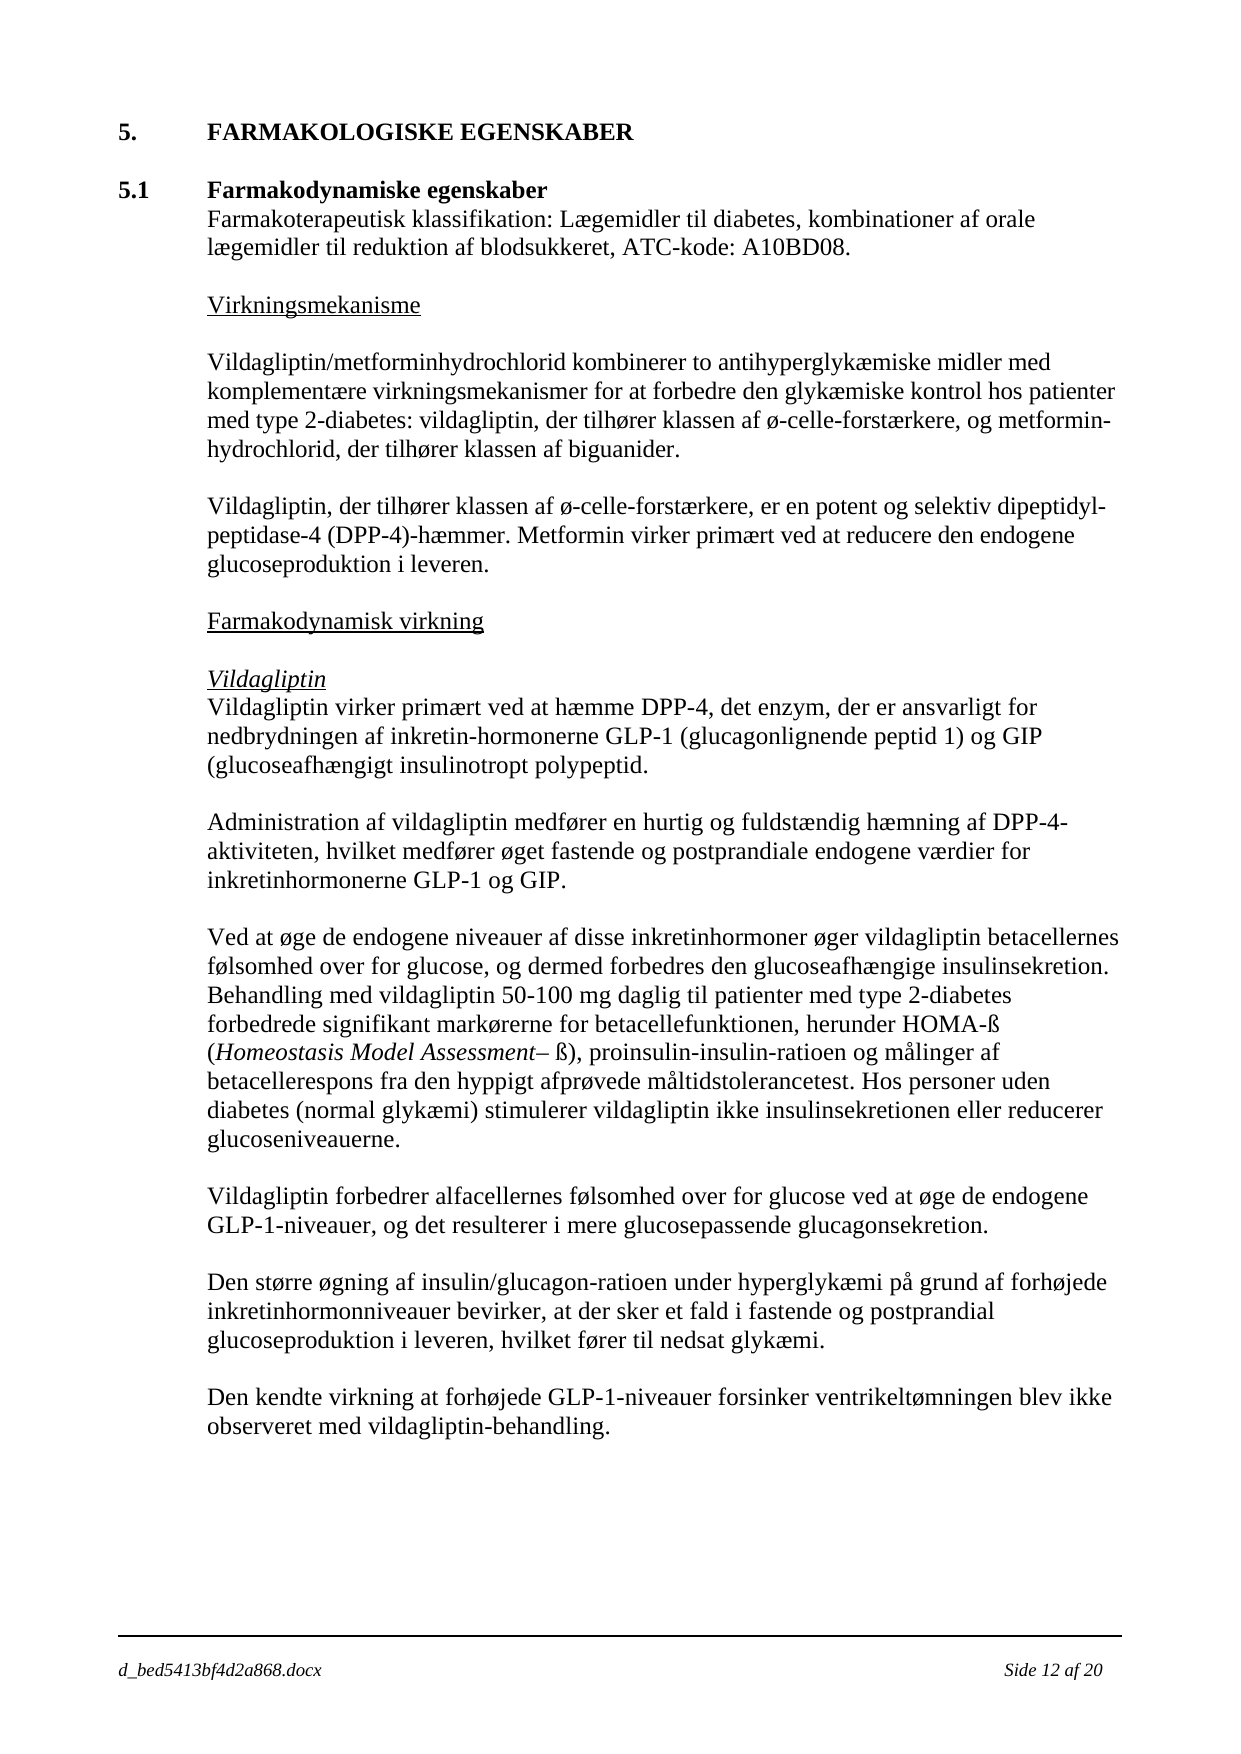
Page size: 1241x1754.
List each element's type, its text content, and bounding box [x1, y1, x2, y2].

text Den større øgning af insulin/glucagon-ratioen under hyperglykæmi på grund af forhøjede inkretinhormonniveauer bevirker, at der sker et fald i fastende og postprandial glucoseproduktion i leveren, hvilket fører til nedsat glykæmi. [207, 1267, 1122, 1354]
text Farmakoterapeutisk klassifikation: Lægemidler til diabetes, kombinationer af orale lægemidler til reduktion af blodsukkeret, ATC-kode: A10BD08. [207, 204, 1122, 261]
text Farmakodynamisk virkning [207, 606, 1122, 635]
text Vildagliptin [207, 664, 1122, 692]
text Administration af vildagliptin medfører en hurtig og fuldstændig hæmning af DPP-4-aktiviteten, hvilket medfører øget fastende og postprandiale endogene værdier for inkretinhormonerne GLP-1 og GIP. [207, 807, 1122, 894]
text 5. FARMAKOLOGISKE EGENSKABER [118, 117, 1122, 146]
text Vildagliptin virker primært ved at hæmme DPP-4, det enzym, der er ansvarligt for nedbrydningen af inkretin-hormonerne GLP-1 (glucagonlignende peptid 1) og GIP (glucoseafhængigt insulinotropt polypeptid. [207, 692, 1122, 779]
text Ved at øge de endogene niveauer af disse inkretinhormoner øger vildagliptin betacellernes følsomhed over for glucose, og dermed forbedres den glucoseafhængige insulinsekretion. Behandling med vildagliptin 50-100 mg daglig til patienter med type 2-diabetes forbedrede signifikant markørerne for betacellefunktionen, herunder HOMA-ß (Homeostasis Model Assessment– ß), proinsulin-insulin-ratioen og målinger af betacellerespons fra den hyppigt afprøvede måltidstolerancetest. Hos personer uden diabetes (normal glykæmi) stimulerer vildagliptin ikke insulinsekretionen eller reducerer glucoseniveauerne. [207, 922, 1122, 1152]
text Den kendte virkning at forhøjede GLP-1-niveauer forsinker ventrikeltømningen blev ikke observeret med vildagliptin-behandling. [207, 1382, 1122, 1440]
text Vildagliptin/metforminhydrochlorid kombinerer to antihyperglykæmiske midler med komplementære virkningsmekanismer for at forbedre den glykæmiske kontrol hos patienter med type 2-diabetes: vildagliptin, der tilhører klassen af ø-celle-forstærkere, og metformin-hydrochlorid, der tilhører klassen af biguanider. [207, 347, 1122, 462]
text 5.1 Farmakodynamiske egenskaber [118, 175, 1122, 204]
text Vildagliptin forbedrer alfacellernes følsomhed over for glucose ved at øge de endogene GLP-1-niveauer, og det resulterer i mere glucosepassende glucagonsekretion. [207, 1181, 1122, 1239]
text Vildagliptin, der tilhører klassen af ø-celle-forstærkere, er en potent og selektiv dipeptidyl-peptidase-4 (DPP-4)-hæmmer. Metformin virker primært ved at reducere den endogene glucoseproduktion i leveren. [207, 491, 1122, 577]
text Virkningsmekanisme [207, 290, 1122, 319]
